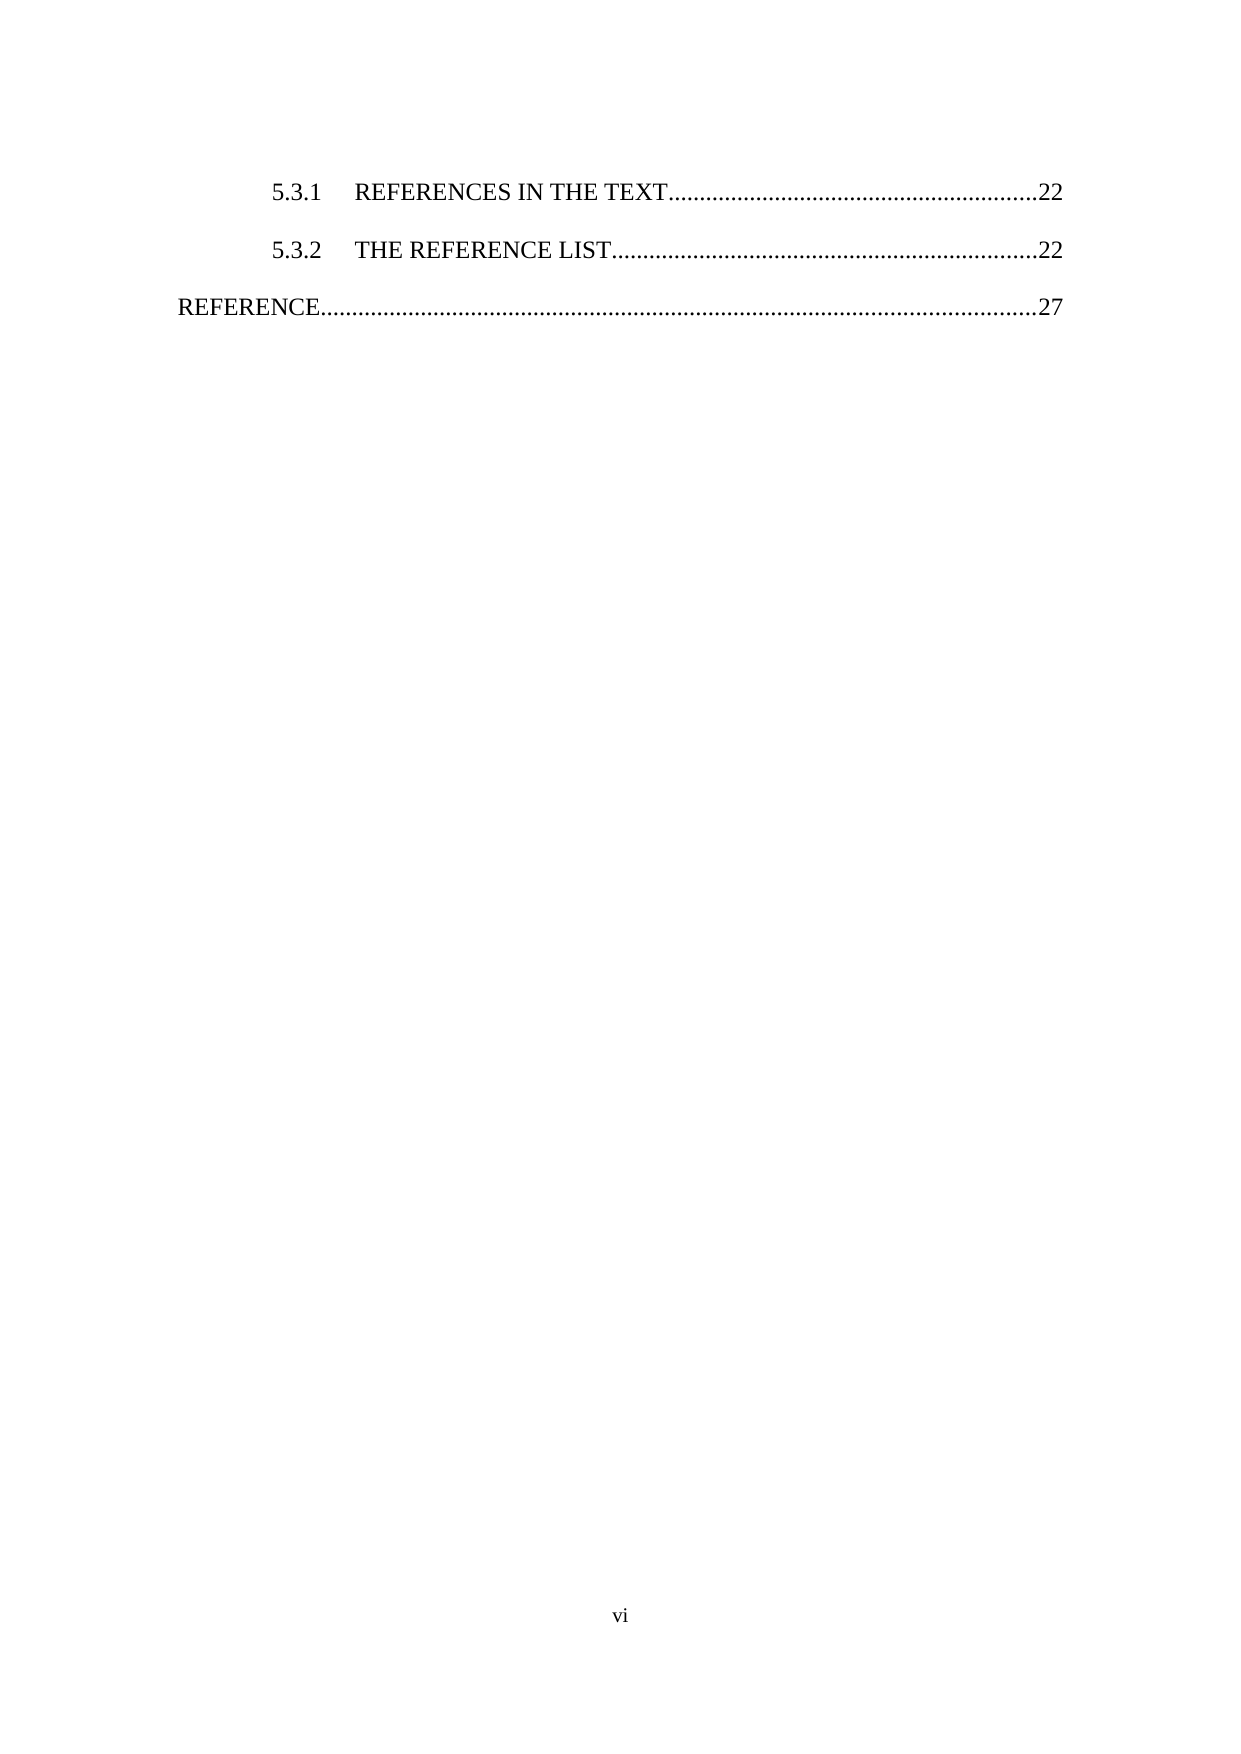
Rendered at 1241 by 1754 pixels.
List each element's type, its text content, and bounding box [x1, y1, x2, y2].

text REFERENCE 27 [177, 292, 1063, 321]
text 5.3.1 REFERENCES IN THE TEXT 22 [272, 177, 1063, 206]
text 5.3.2 THE REFERENCE LIST 22 [272, 235, 1063, 263]
